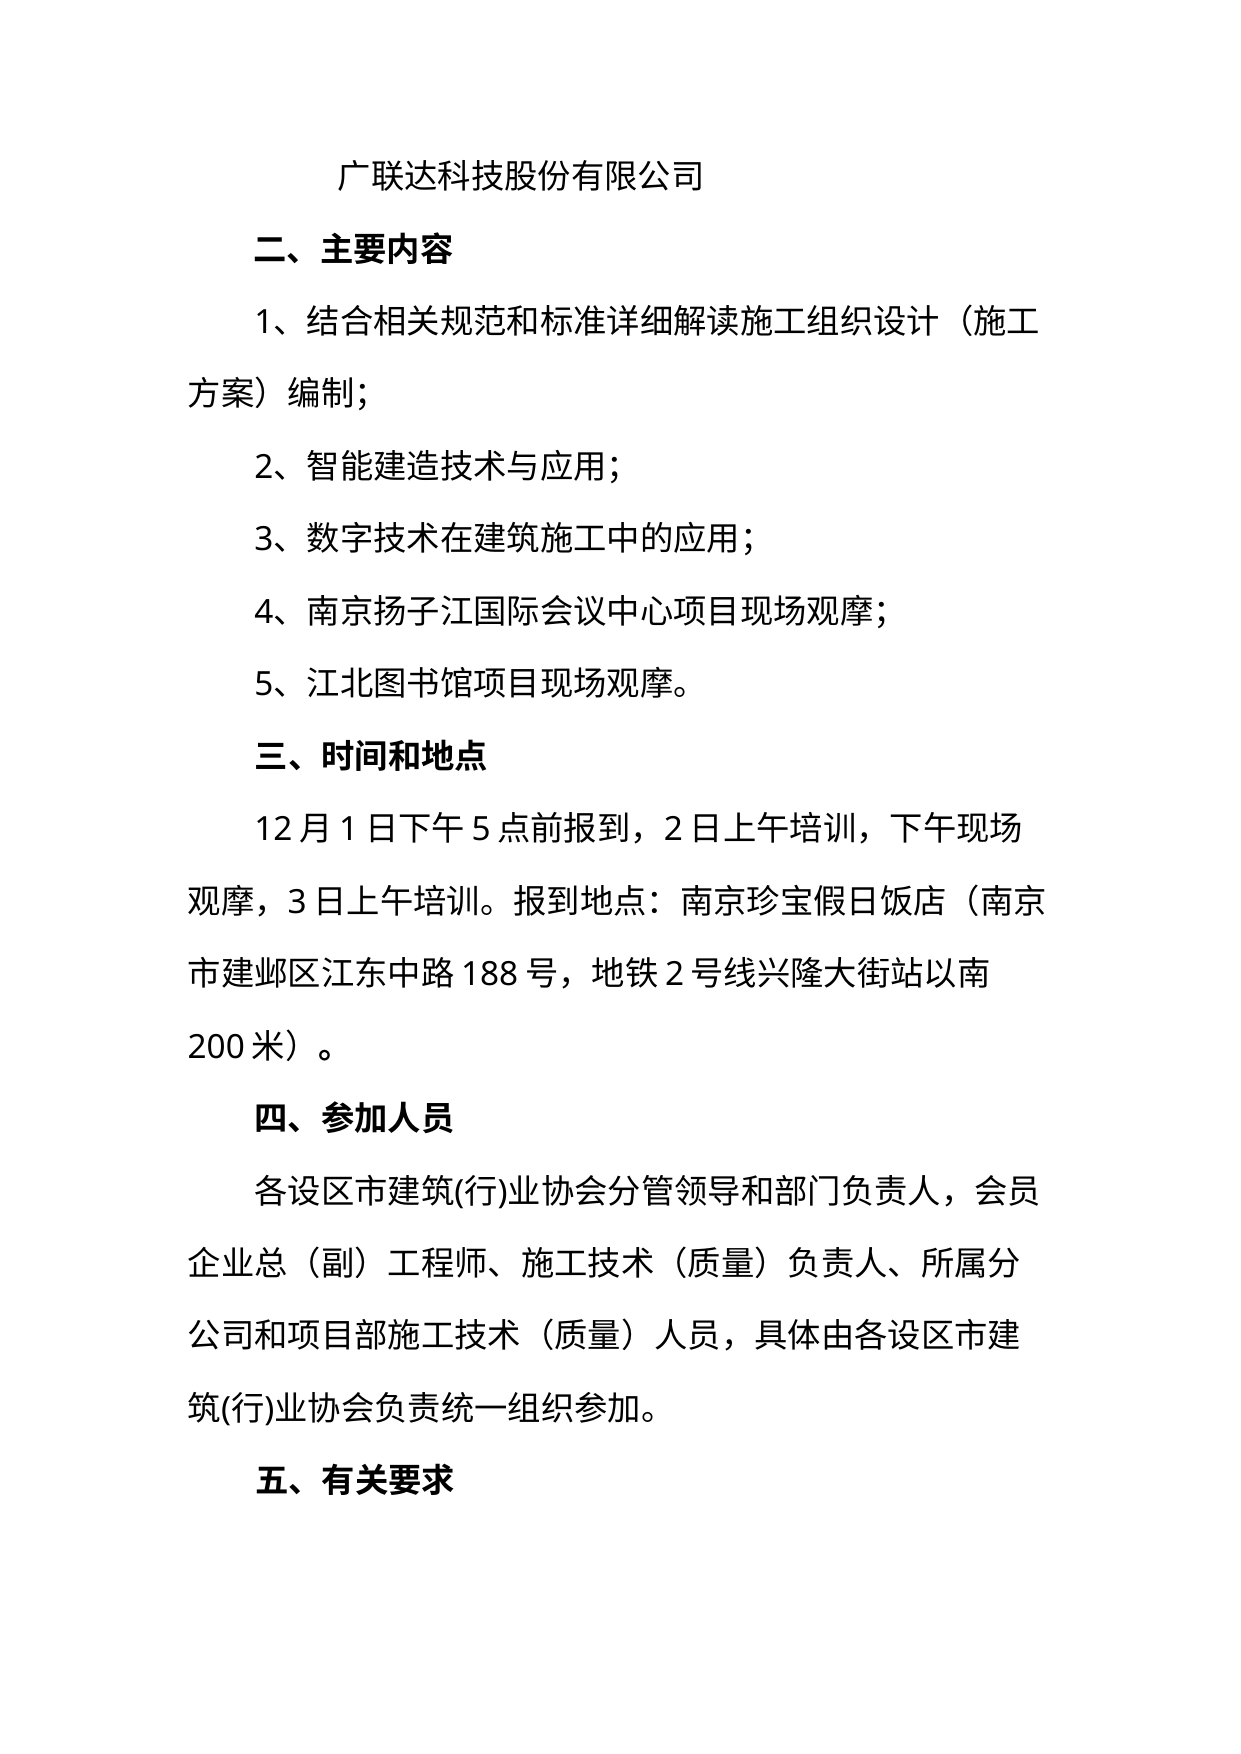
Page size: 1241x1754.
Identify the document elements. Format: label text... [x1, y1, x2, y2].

text 二、主要内容 [187, 222, 1053, 271]
text 三、时间和地点 [187, 730, 1053, 778]
text 5、江北图书馆项目现场观摩。 [187, 657, 1053, 706]
text 1、结合相关规范和标准详细解读施工组织设计（施工方案）编制； [187, 294, 1053, 415]
text 各设区市建筑(行)业协会分管领导和部门负责人，会员企业总（副）工程师、施工技术（质量）负责人、所属分公司和项目部施工技术（质量）人员，具体由各设区市建筑(行)业协会负责统一组织参加。 [187, 1164, 1053, 1430]
text 4、南京扬子江国际会议中心项目现场观摩； [187, 584, 1053, 633]
text 四、参加人员 [254, 1092, 1053, 1140]
text 2、智能建造技术与应用； [187, 439, 1053, 488]
text 五、有关要求 [187, 1454, 1053, 1502]
text 3、数字技术在建筑施工中的应用； [187, 512, 1053, 560]
text 广联达科技股份有限公司 [187, 150, 1053, 198]
text 12月1日下午5点前报到，2日上午培训，下午现场观摩，3日上午培训。报到地点：南京珍宝假日饭店（南京市建邺区江东中路188号，地铁2号线兴隆大街站以南200米）。 [187, 802, 1053, 1068]
